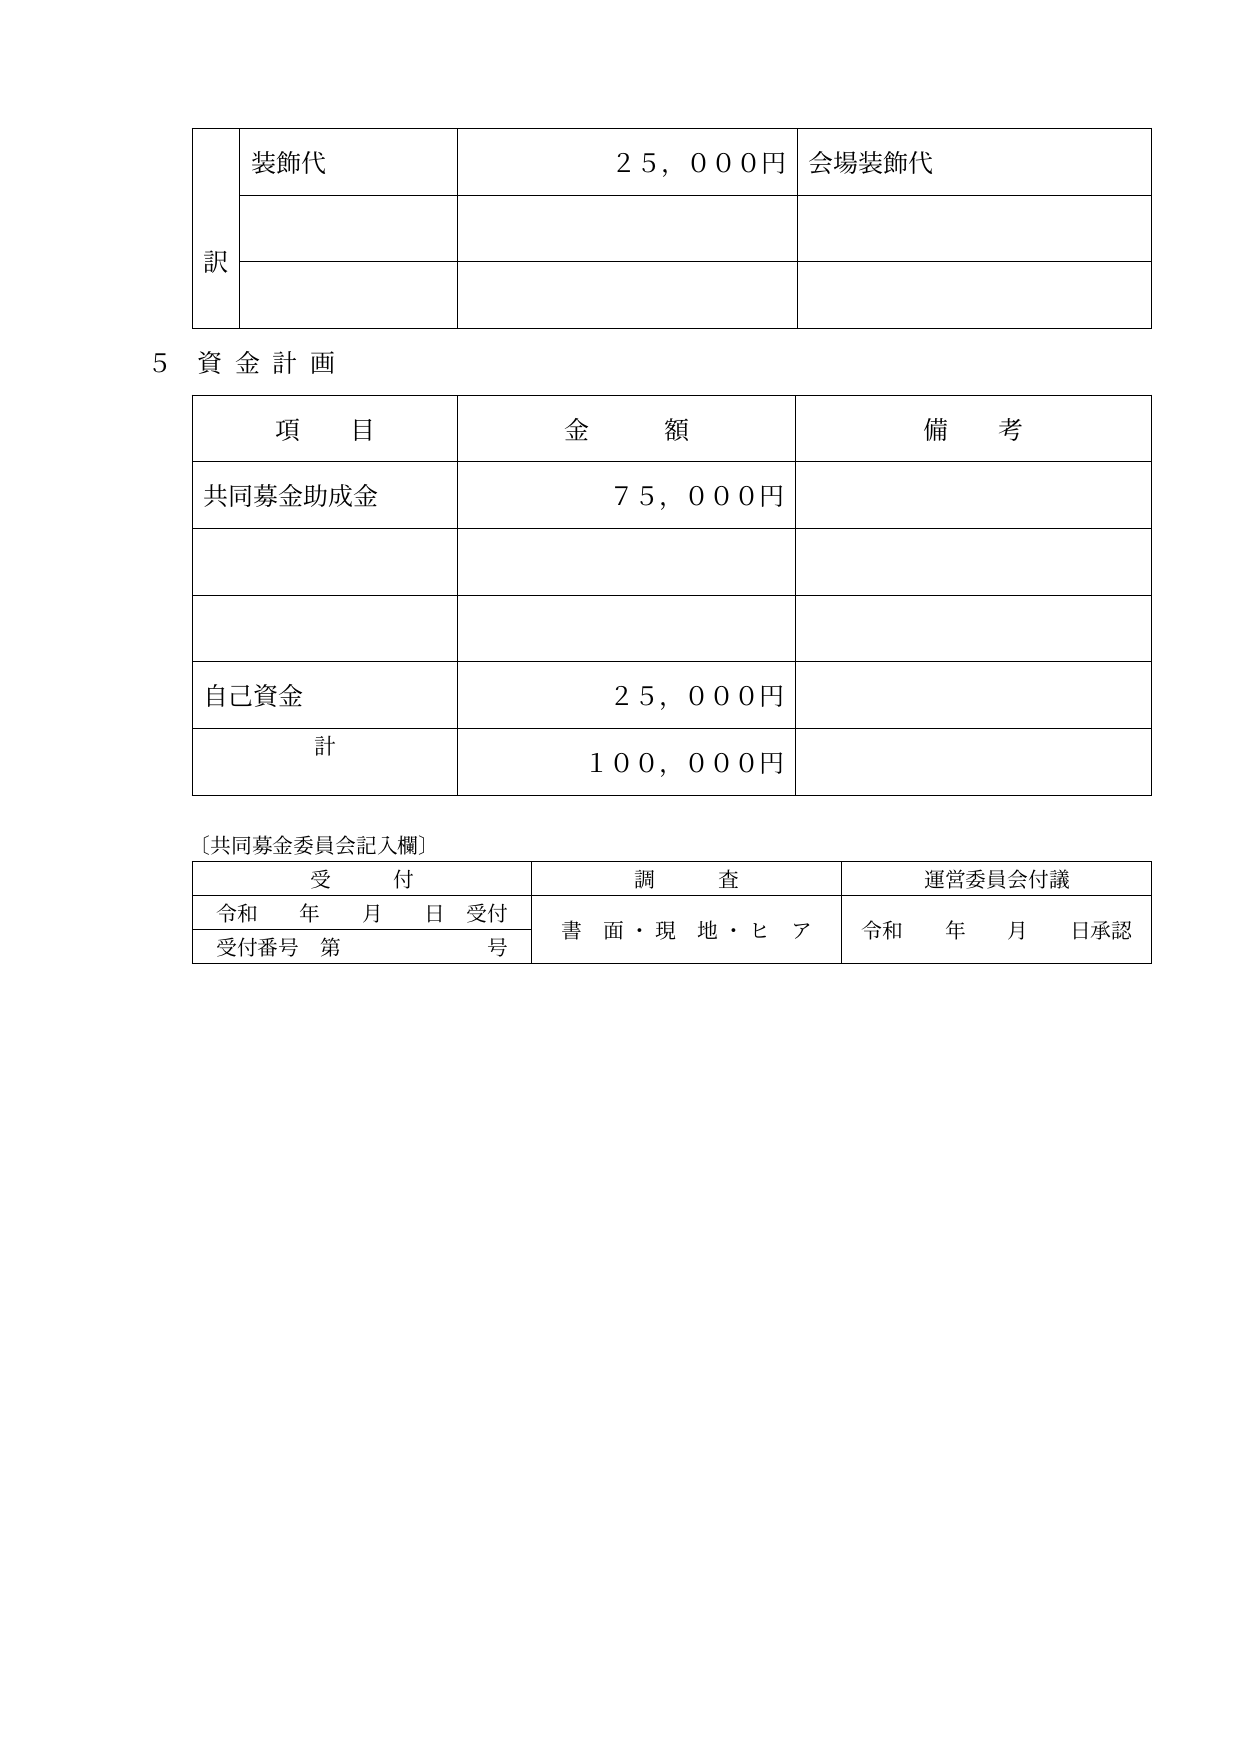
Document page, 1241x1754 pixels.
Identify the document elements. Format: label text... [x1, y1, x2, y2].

table_header 項 目 [193, 396, 457, 461]
table_cell [796, 596, 1151, 661]
table_cell [458, 196, 797, 261]
table_cell ２５，０００円 [458, 662, 795, 728]
table_cell [240, 196, 457, 261]
table_cell [193, 529, 457, 594]
table_cell [458, 262, 797, 328]
table_cell [458, 596, 795, 661]
table_cell 装飾代 [240, 129, 457, 194]
table_cell 書 面 ・ 現 地 ・ ヒ ア [532, 896, 841, 963]
table_cell [798, 262, 1151, 328]
table_header 金 額 [458, 396, 795, 461]
table_cell [796, 529, 1151, 594]
text ５ 資金計画 [148, 329, 1152, 394]
table_cell [458, 529, 795, 594]
table_header 運営委員会付議 [842, 862, 1151, 895]
table_cell 内 訳 [193, 129, 239, 328]
table_cell 自己資金 [193, 662, 457, 728]
table_cell [798, 196, 1151, 261]
table_cell １００，０００円 [458, 729, 795, 794]
table_header 調 査 [532, 862, 841, 895]
table_cell 共同募金助成金 [193, 462, 457, 528]
table_cell 受付番号 第 号 [193, 930, 531, 963]
table_cell ２５，０００円 [458, 129, 797, 194]
table_header 受 付 [193, 862, 531, 895]
table_cell 計 [193, 729, 457, 794]
table_cell 令和 年 月 日承認 [842, 896, 1151, 963]
text 〔共同募金委員会記入欄〕 [148, 828, 1152, 861]
table_cell [193, 596, 457, 661]
table_cell 令和 年 月 日 受付 [193, 896, 531, 929]
table_header 備 考 [796, 396, 1151, 461]
table_cell 会場装飾代 [798, 129, 1151, 194]
table_cell [240, 262, 457, 328]
table_cell [796, 729, 1151, 794]
table_cell ７５，０００円 [458, 462, 795, 528]
table_cell [796, 662, 1151, 728]
table_cell [796, 462, 1151, 528]
